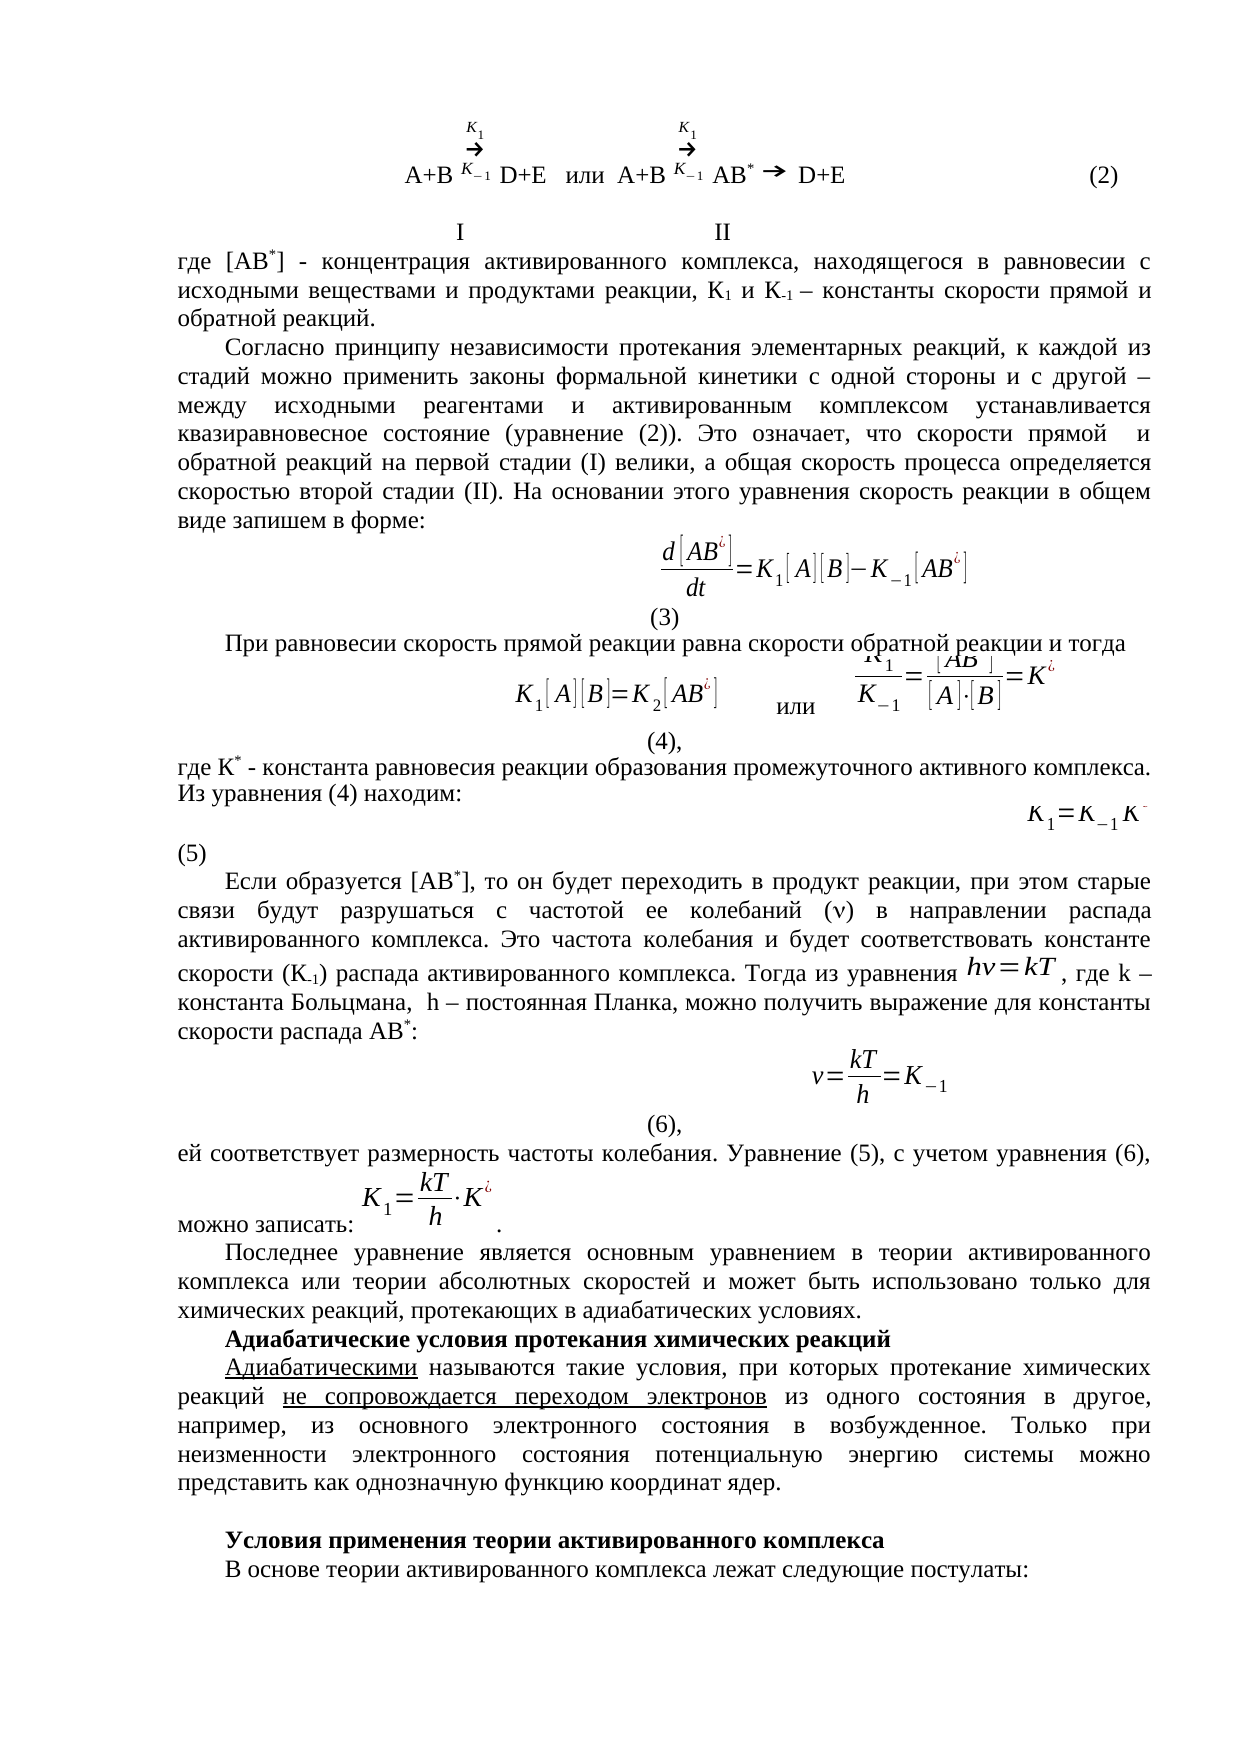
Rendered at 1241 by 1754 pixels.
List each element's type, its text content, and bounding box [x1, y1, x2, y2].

text Условия применения теории активированного комплекса [177, 1525, 1152, 1554]
text А+В D+Е или А+В АВ* D+Е (2) [177, 118, 1152, 188]
text В основе теории активированного комплекса лежат следующие постулаты: [177, 1554, 1152, 1582]
text При равновесии скорость прямой реакции равна скорости обратной реакции и тогда [177, 631, 1152, 656]
text Последнее уравнение является основным уравнением в теории активированного комплекса или теории абсолютных скоростей и может быть использовано только для химических реакций, протекающих в адиабатических условиях. [177, 1237, 1152, 1324]
text где К* - константа равновесия реакции образования промежуточного активного комплекса. Из уравнения (4) находим: [177, 754, 1152, 806]
text (5) [177, 806, 1152, 866]
text ей соответствует размерность частоты колебания. Уравнение (5), с учетом уравнения (6), можно записать: . [177, 1138, 1152, 1237]
text I II [177, 217, 1152, 246]
text (6), [177, 1045, 1152, 1138]
text Адиабатические условия протекания химических реакций [177, 1324, 1152, 1352]
text (3) [177, 533, 1152, 631]
text Согласно принципу независимости протекания элементарных реакций, к каждой из стадий можно применить законы формальной кинетики с одной стороны и с другой – между исходными реагентами и активированным комплексом устанавливается квазиравновесное состояние (уравнение (2)). Это означает, что скорости прямой и обратной реакций на первой стадии (I) велики, а общая скорость процесса определяется скоростью второй стадии (II). На основании этого уравнения скорость реакции в общем виде запишем в форме: [177, 332, 1152, 533]
text Если образуется [AB*], то он будет переходить в продукт реакции, при этом старые связи будут разрушаться с частотой ее колебаний () в направлении распада активированного комплекса. Это частота колебания и будет соответствовать константе скорости (К-1) распада активированного комплекса. Тогда из уравнения , где k – константа Больцмана, h – постоянная Планка, можно получить выражение для константы скорости распада AB*: [177, 866, 1152, 1045]
text где [AB*] - концентрация активированного комплекса, находящегося в равновесии с исходными веществами и продуктами реакции, К1 и К-1 – константы скорости прямой и обратной реакций. [177, 246, 1152, 332]
text Адиабатическими называются такие условия, при которых протекание химических реакций не сопровождается переходом электронов из одного состояния в другое, например, из основного электронного состояния в возбужденное. Только при неизменности электронного состояния потенциальную энергию системы можно представить как однозначную функцию координат ядер. [177, 1352, 1152, 1496]
text или (4), [177, 656, 1152, 754]
